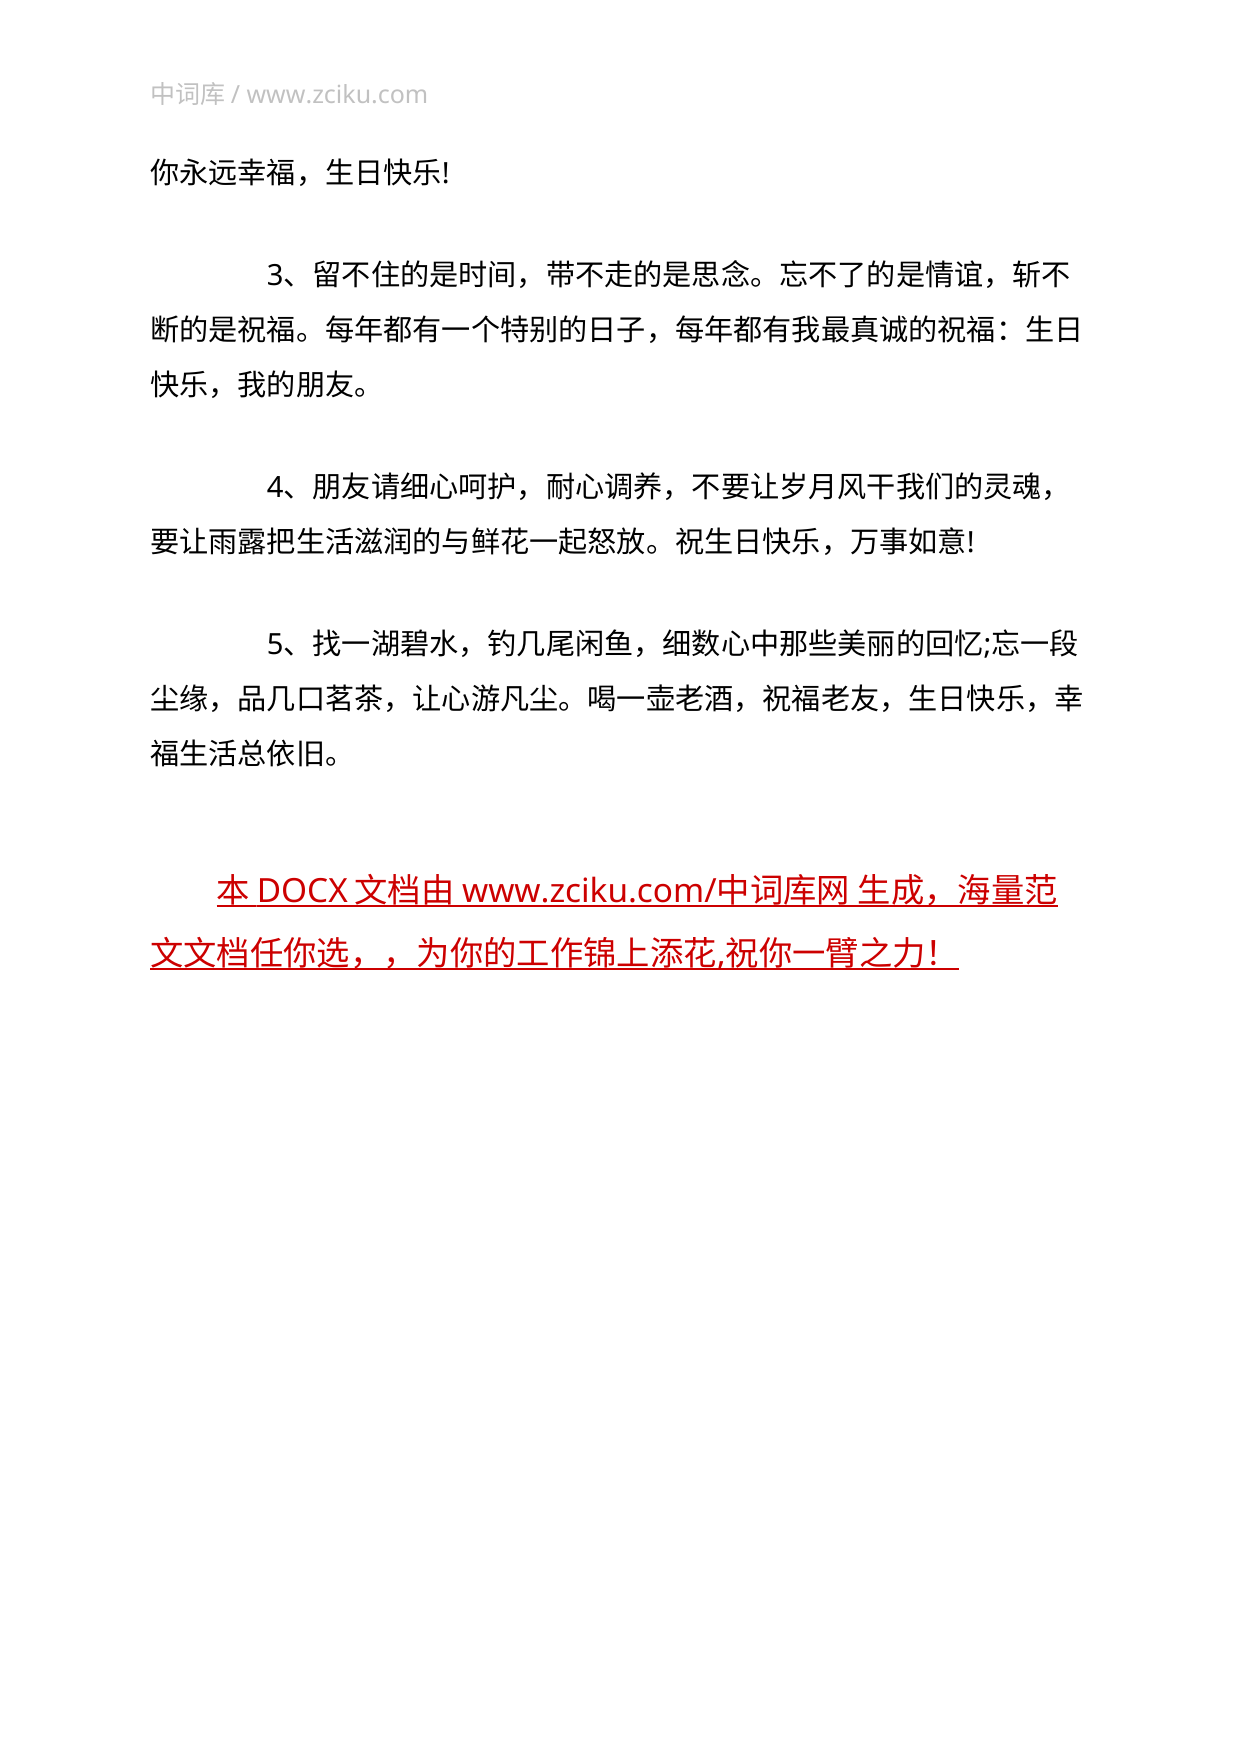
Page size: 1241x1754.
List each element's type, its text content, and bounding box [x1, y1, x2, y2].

text 3、留不住的是时间，带不走的是思念。忘不了的是情谊，斩不断的是祝福。每年都有一个特别的日子，每年都有我最真诚的祝福：生日快乐，我的朋友。 [150, 252, 1090, 404]
text 4、朋友请细心呵护，耐心调养，不要让岁月风干我们的灵魂，要让雨露把生活滋润的与鲜花一起怒放。祝生日快乐，万事如意! [150, 464, 1090, 561]
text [150, 150, 1090, 192]
text 本DOCX文档由 www.zciku.com/中词库网 生成，海量范文文档任你选，，为你的工作锦上添花,祝你一臂之力！ [150, 863, 1090, 975]
text 5、找一湖碧水，钓几尾闲鱼，细数心中那些美丽的回忆;忘一段尘缘，品几口茗茶，让心游凡尘。喝一壶老酒，祝福老友，生日快乐，幸福生活总依旧。 [150, 621, 1090, 773]
